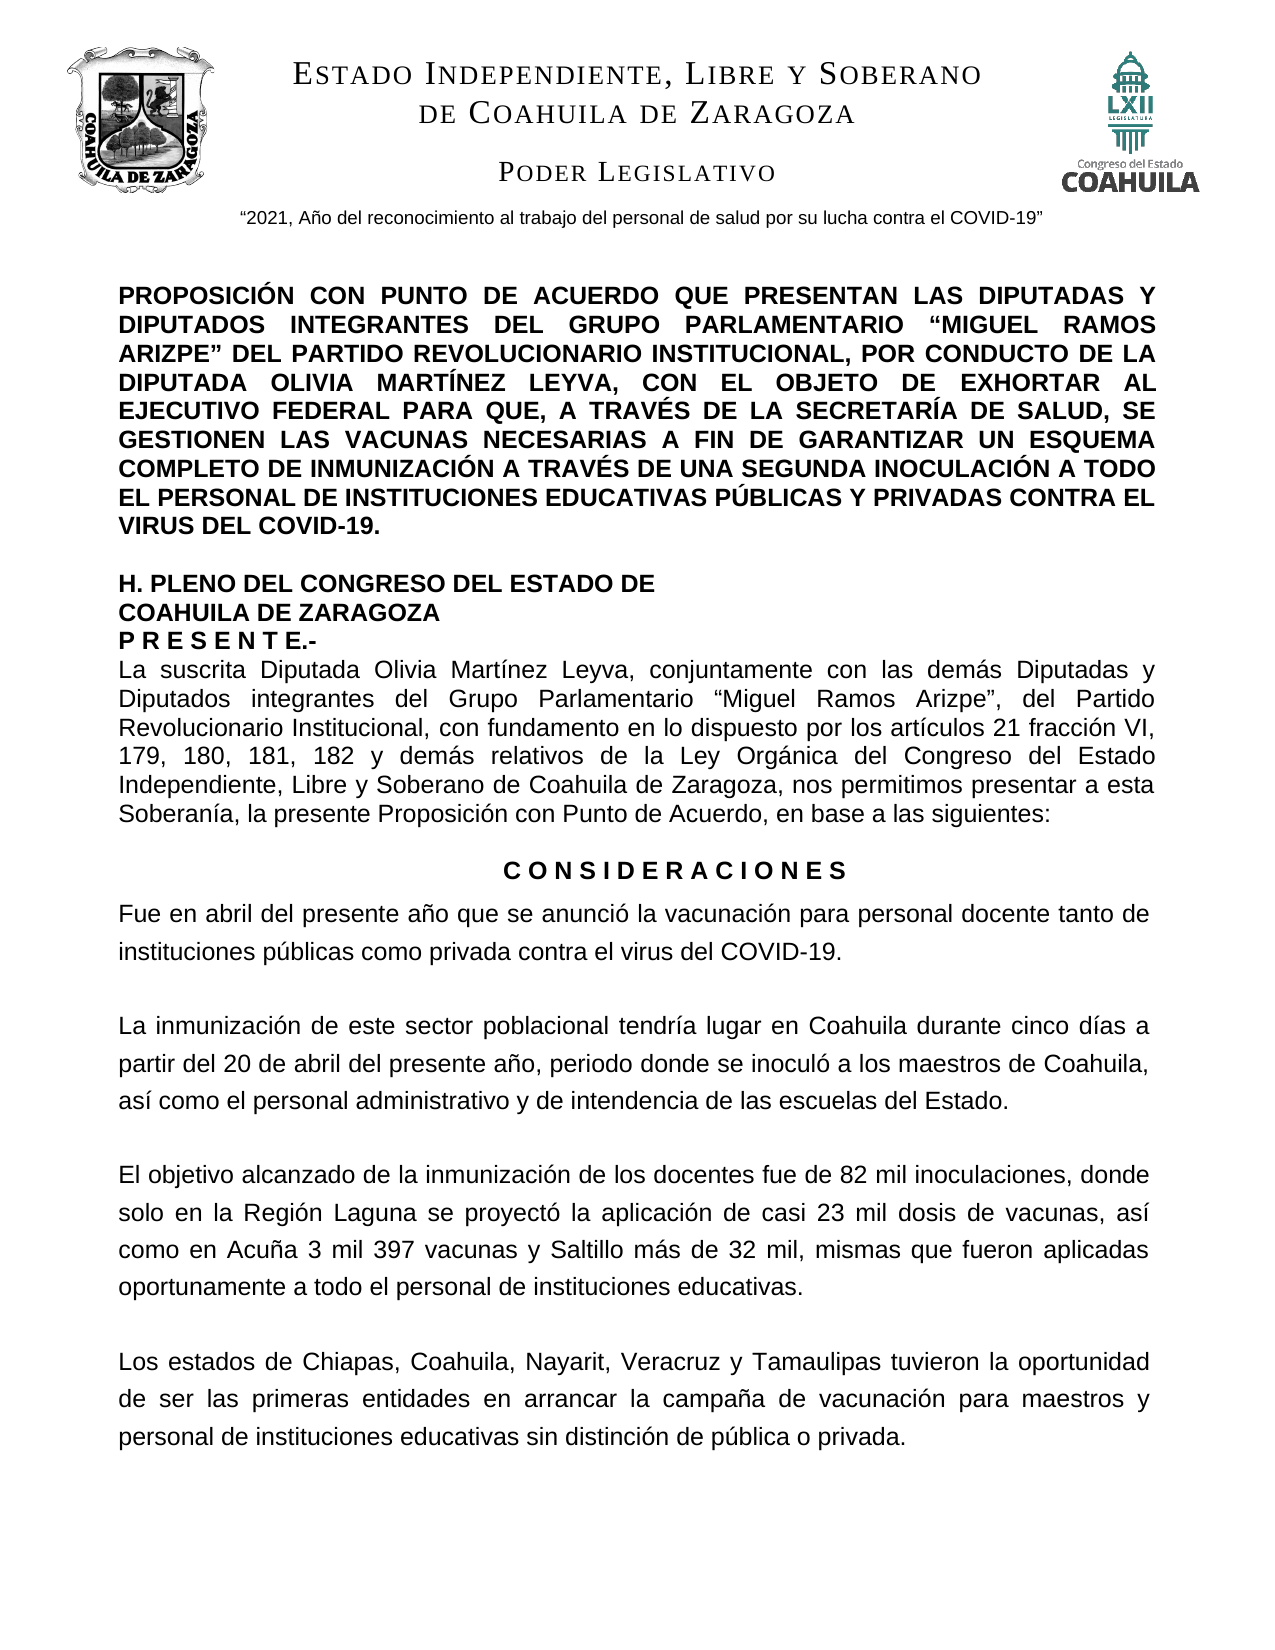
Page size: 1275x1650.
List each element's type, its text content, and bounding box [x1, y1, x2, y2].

text Fue en abril del presente año que se anunció la vacunación para personal docente tanto de instituciones públicas como privada contra el virus del COVID-19. [118, 899, 1152, 965]
text C O N S I D E R A C I O N E S [118, 856, 1157, 885]
text COAHUILA DE ZARAGOZA [118, 597, 1157, 626]
text La suscrita Diputada Olivia Martínez Leyva, conjuntamente con las demás Diputadas y Diputados integrantes del Grupo Parlamentario “Miguel Ramos Arizpe”, del Partido Revolucionario Institucional, con fundamento en lo dispuesto por los artículos 21 fracción VI, 179, 180, 181, 182 y demás relativos de la Ley Orgánica del Congreso del Estado Independiente, Libre y Soberano de Coahuila de Zaragoza, nos permitimos presentar a esta Soberanía, la presente Proposición con Punto de Acuerdo, en base a las siguientes: [118, 655, 1157, 827]
text Los estados de Chiapas, Coahuila, Nayarit, Veracruz y Tamaulipas tuvieron la oportunidad de ser las primeras entidades en arrancar la campaña de vacunación para maestros y personal de instituciones educativas sin distinción de pública o privada. [118, 1347, 1152, 1450]
picture [66, 47, 215, 193]
text P R E S E N T E.- [118, 626, 1157, 655]
text PROPOSICIÓN CON PUNTO DE ACUERDO QUE PRESENTAN LAS DIPUTADAS Y DIPUTADOS INTEGRANTES DEL GRUPO PARLAMENTARIO “MIGUEL RAMOS ARIZPE” DEL PARTIDO REVOLUCIONARIO INSTITUCIONAL, POR CONDUCTO DE LA DIPUTADA OLIVIA MARTÍNEZ LEYVA, CON EL OBJETO DE EXHORTAR AL EJECUTIVO FEDERAL PARA QUE, A TRAVÉS DE LA SECRETARÍA DE SALUD, SE GESTIONEN LAS VACUNAS NECESARIAS A FIN DE GARANTIZAR UN ESQUEMA COMPLETO DE INMUNIZACIÓN A TRAVÉS DE UNA SEGUNDA INOCULACIÓN A TODO EL PERSONAL DE INSTITUCIONES EDUCATIVAS PÚBLICAS Y PRIVADAS CONTRA EL VIRUS DEL COVID-19. [118, 281, 1157, 540]
text El objetivo alcanzado de la inmunización de los docentes fue de 82 mil inoculaciones, donde solo en la Región Laguna se proyectó la aplicación de casi 23 mil dosis de vacunas, así como en Acuña 3 mil 397 vacunas y Saltillo más de 32 mil, mismas que fueron aplicadas oportunamente a todo el personal de instituciones educativas. [118, 1160, 1152, 1301]
text La inmunización de este sector poblacional tendría lugar en Coahuila durante cinco días a partir del 20 de abril del presente año, periodo donde se inoculó a los maestros de Coahuila, así como el personal administrativo y de intendencia de las escuelas del Estado. [118, 1011, 1152, 1114]
text H. PLENO DEL CONGRESO DEL ESTADO DE [118, 569, 1157, 597]
picture [1052, 36, 1212, 205]
